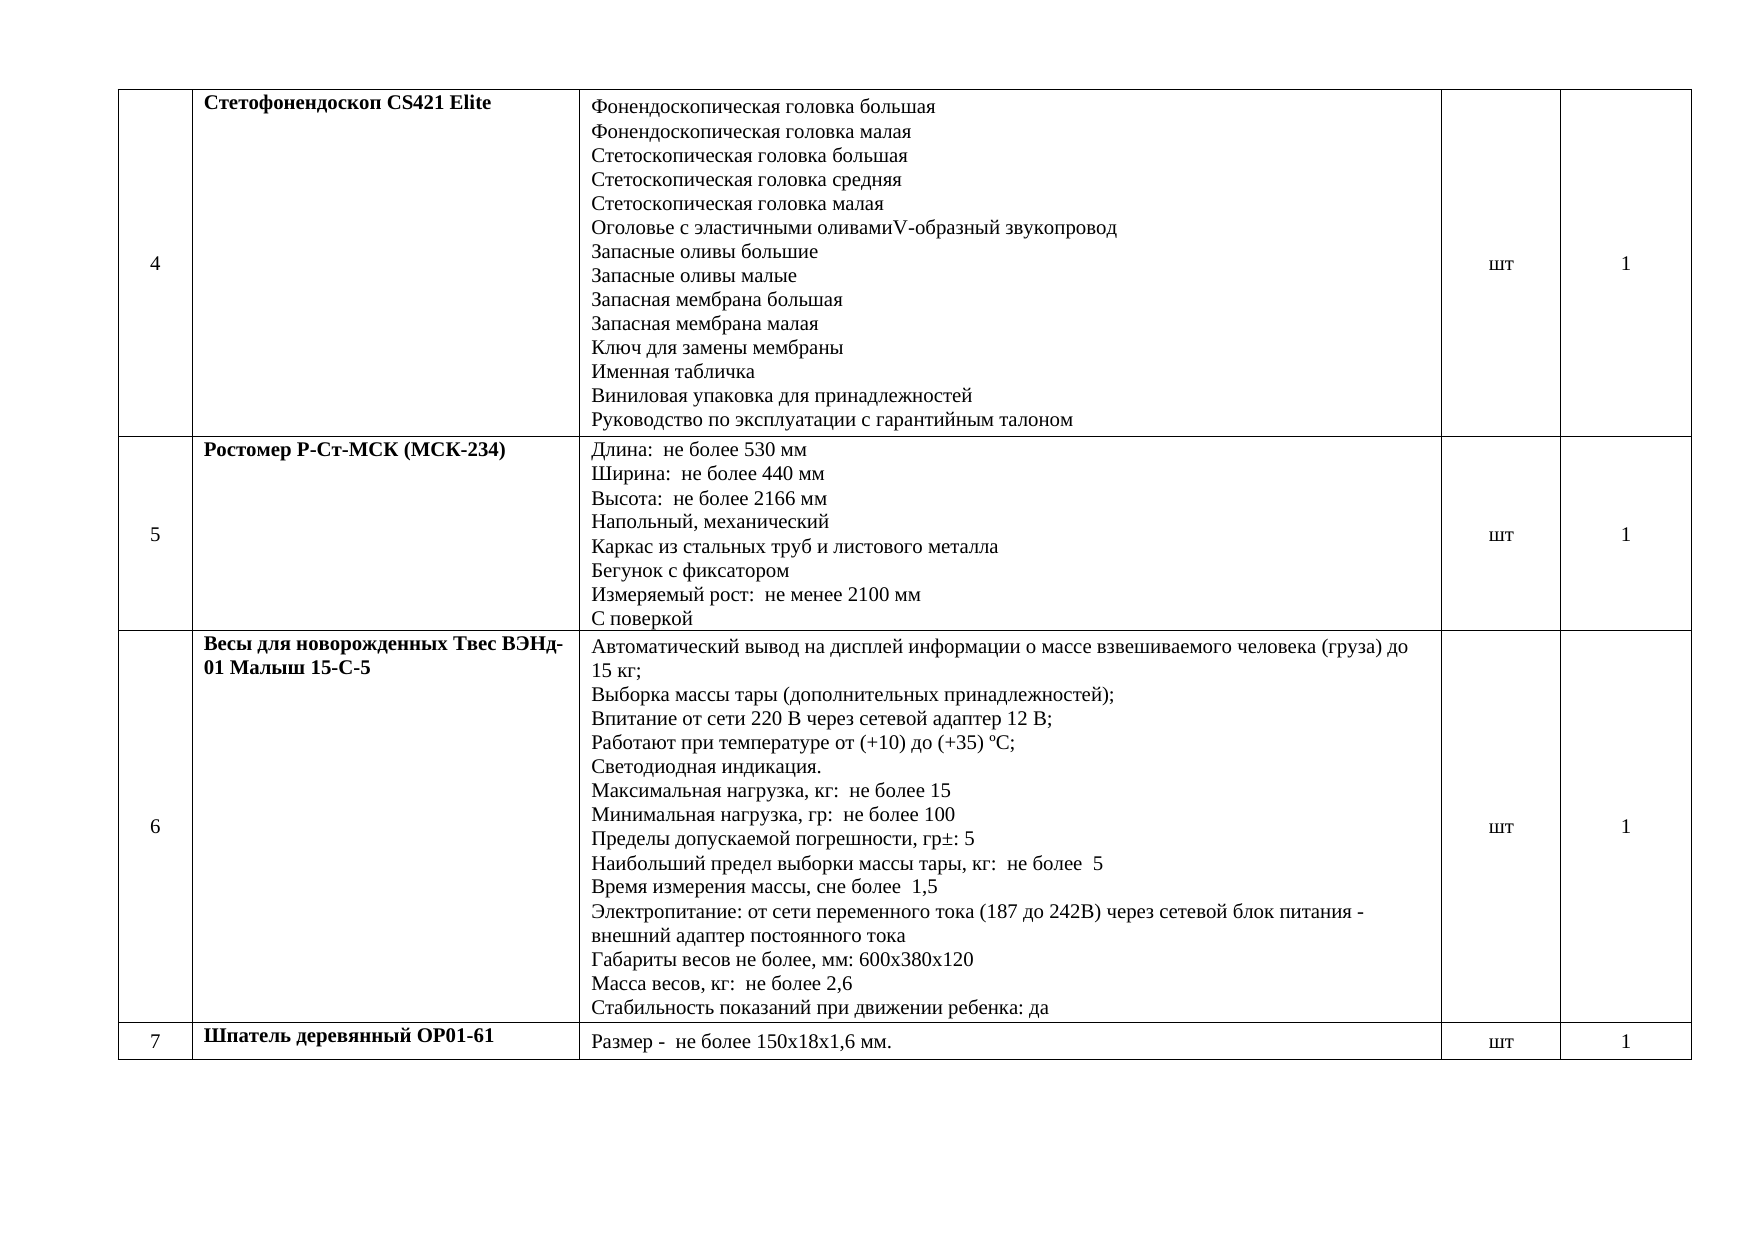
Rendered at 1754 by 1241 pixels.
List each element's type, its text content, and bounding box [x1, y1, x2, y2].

table_cell шт [1442, 437, 1560, 630]
table_cell 1 [1561, 631, 1691, 1022]
table_cell 7 [119, 1023, 192, 1058]
table_cell Фонендоскопическая головка большая Фонендоскопическая головка малая Стетоскопическая головка большая Стетоскопическая головка средняя Стетоскопическая головка малая Оголовье с эластичными оливамиV-образный звукопровод Запасные оливы большие Запасные оливы малые Запасная мембрана большая Запасная мембрана малая Ключ для замены мембраны Именная табличка Виниловая упаковка для принадлежностей Руководство по эксплуатации с гарантийным талоном [580, 90, 1441, 436]
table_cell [193, 1023, 579, 1058]
table_cell 1 [1561, 90, 1691, 436]
table_cell 1 [1561, 437, 1691, 630]
table_cell Длина: не более 530 мм Ширина: не более 440 мм Высота: не более 2166 мм Напольный, механический Каркас из стальных труб и листового металла Бегунок с фиксатором Измеряемый рост: не менее 2100 мм С поверкой [580, 437, 1441, 630]
table_cell Автоматический вывод на дисплей информации о массе взвешиваемого человека (груза) до 15 кг; Выборка массы тары (дополнительных принадлежностей); Впитание от сети 220 В через сетевой адаптер 12 В; Работают при температуре от (+10) до (+35) ºС; Светодиодная индикация. Максимальная нагрузка, кг: не более 15 Минимальная нагрузка, гр: не более 100 Пределы допускаемой погрешности, гр±: 5 Наибольший предел выборки массы тары, кг: не более 5 Время измерения массы, сне более 1,5 Электропитание: от сети переменного тока (187 до 242В) через сетевой блок питания - внешний адаптер постоянного тока Габариты весов не более, мм: 600х380х120 Масса весов, кг: не более 2,6 Стабильность показаний при движении ребенка: да [580, 631, 1441, 1022]
table_cell шт [1442, 631, 1560, 1022]
table_cell 6 [119, 631, 192, 1022]
table_cell Ростомер Р-Ст-МСК (МСК-234) [193, 437, 579, 630]
table_cell 1 [1561, 1023, 1691, 1058]
table_cell Весы для новорожденных Твес ВЭНд-01 Малыш 15-С-5 [193, 631, 579, 1022]
table_cell 5 [119, 437, 192, 630]
table_cell шт [1442, 90, 1560, 436]
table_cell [580, 1023, 1441, 1058]
table_cell 4 [119, 90, 192, 436]
table_cell шт [1442, 1023, 1560, 1058]
table_cell Стетофонендоскоп CS421 Elite [193, 90, 579, 436]
